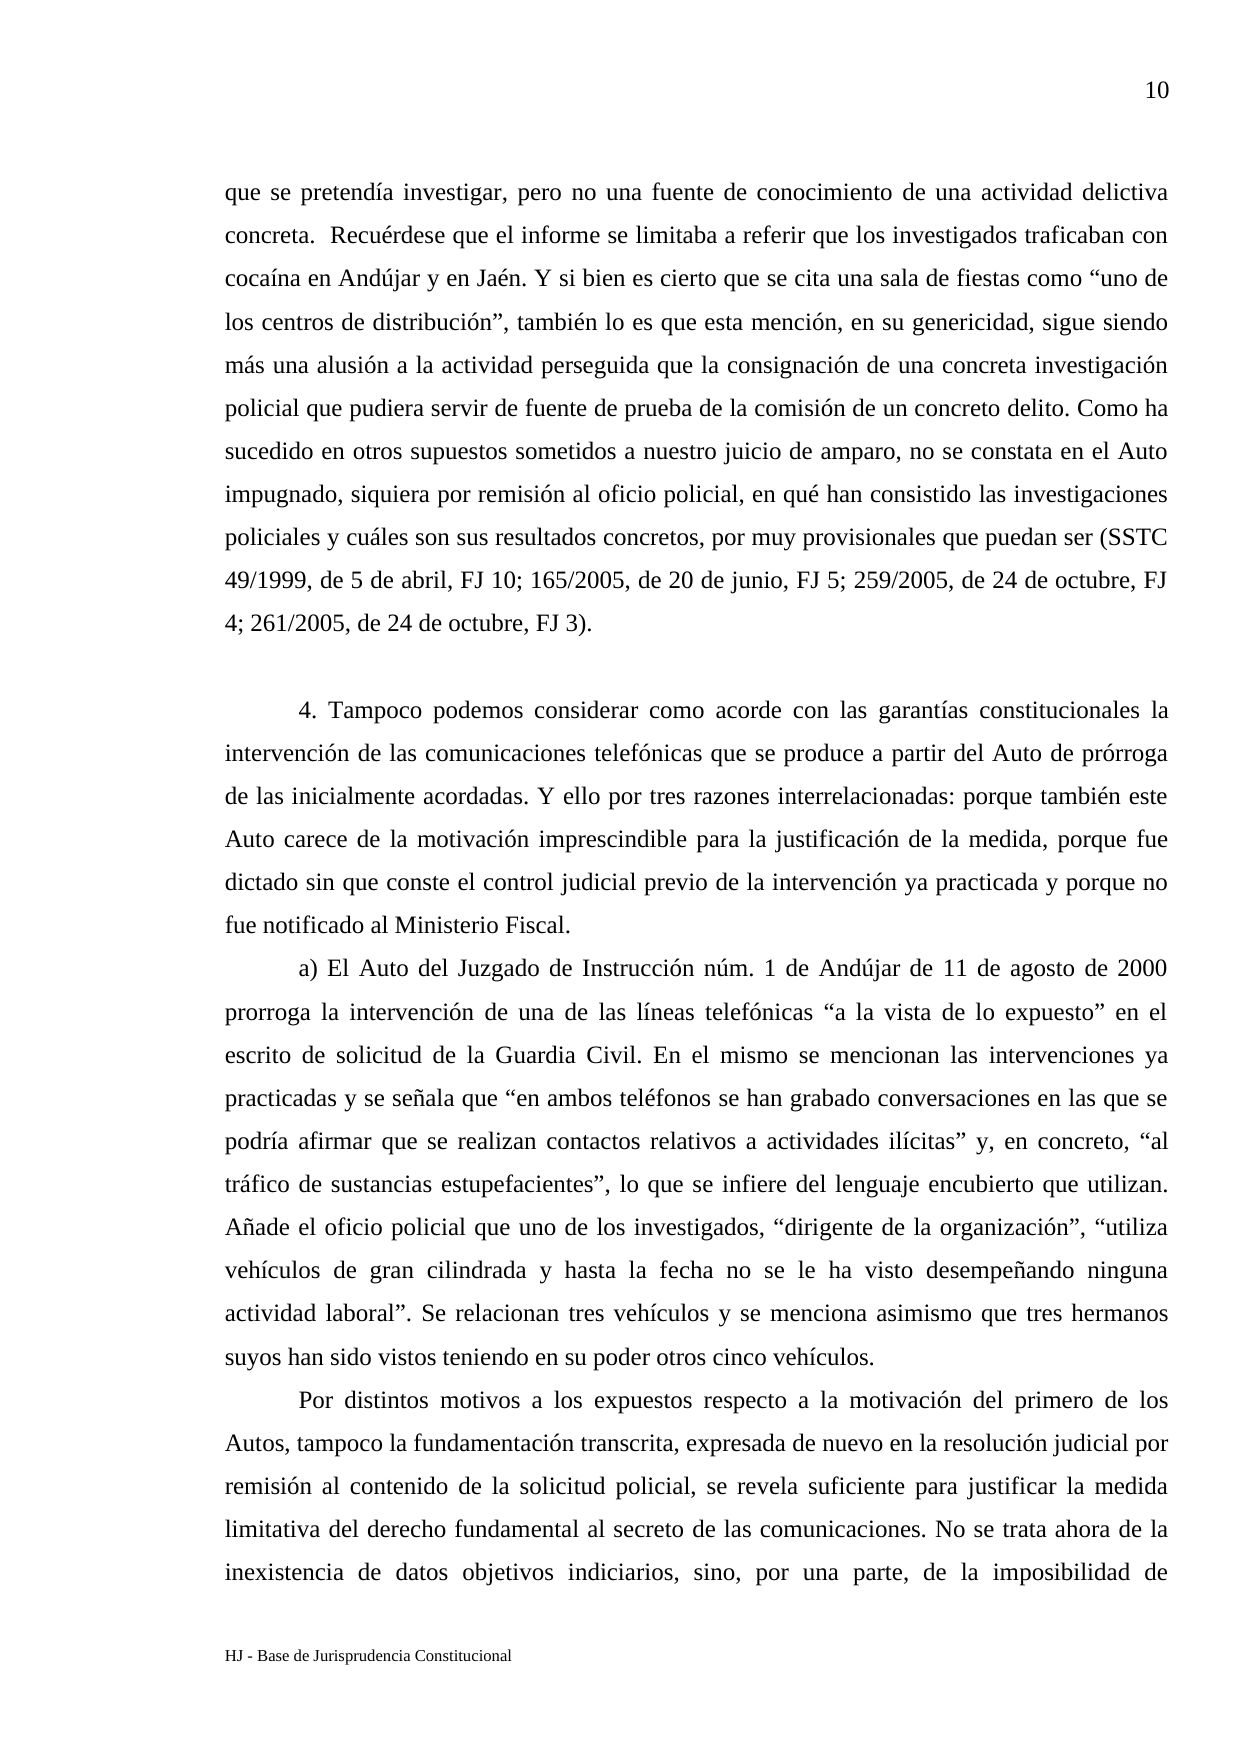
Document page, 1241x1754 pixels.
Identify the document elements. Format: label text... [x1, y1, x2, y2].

text 4. Tampoco podemos considerar como acorde con las garantías constitucionales la intervención de las comunicaciones telefónicas que se produce a partir del Auto de prórroga de las inicialmente acordadas. Y ello por tres razones interrelacionadas: porque también este Auto carece de la motivación imprescindible para la justificación de la medida, porque fue dictado sin que conste el control judicial previo de la intervención ya practicada y porque no fue notificado al Ministerio Fiscal. [224, 695, 1169, 939]
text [224, 1385, 1169, 1586]
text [224, 177, 1169, 637]
text a) El Auto del Juzgado de Instrucción núm. 1 de Andújar de 11 de agosto de 2000 prorroga la intervención de una de las líneas telefónicas “a la vista de lo expuesto” en el escrito de solicitud de la Guardia Civil. En el mismo se mencionan las intervenciones ya practicadas y se señala que “en ambos teléfonos se han grabado conversaciones en las que se podría afirmar que se realizan contactos relativos a actividades ilícitas” y, en concreto, “al tráfico de sustancias estupefacientes”, lo que se infiere del lenguaje encubierto que utilizan. Añade el oficio policial que uno de los investigados, “dirigente de la organización”, “utiliza vehículos de gran cilindrada y hasta la fecha no se le ha visto desempeñando ninguna actividad laboral”. Se relacionan tres vehículos y se menciona asimismo que tres hermanos suyos han sido vistos teniendo en su poder otros cinco vehículos. [224, 953, 1169, 1370]
